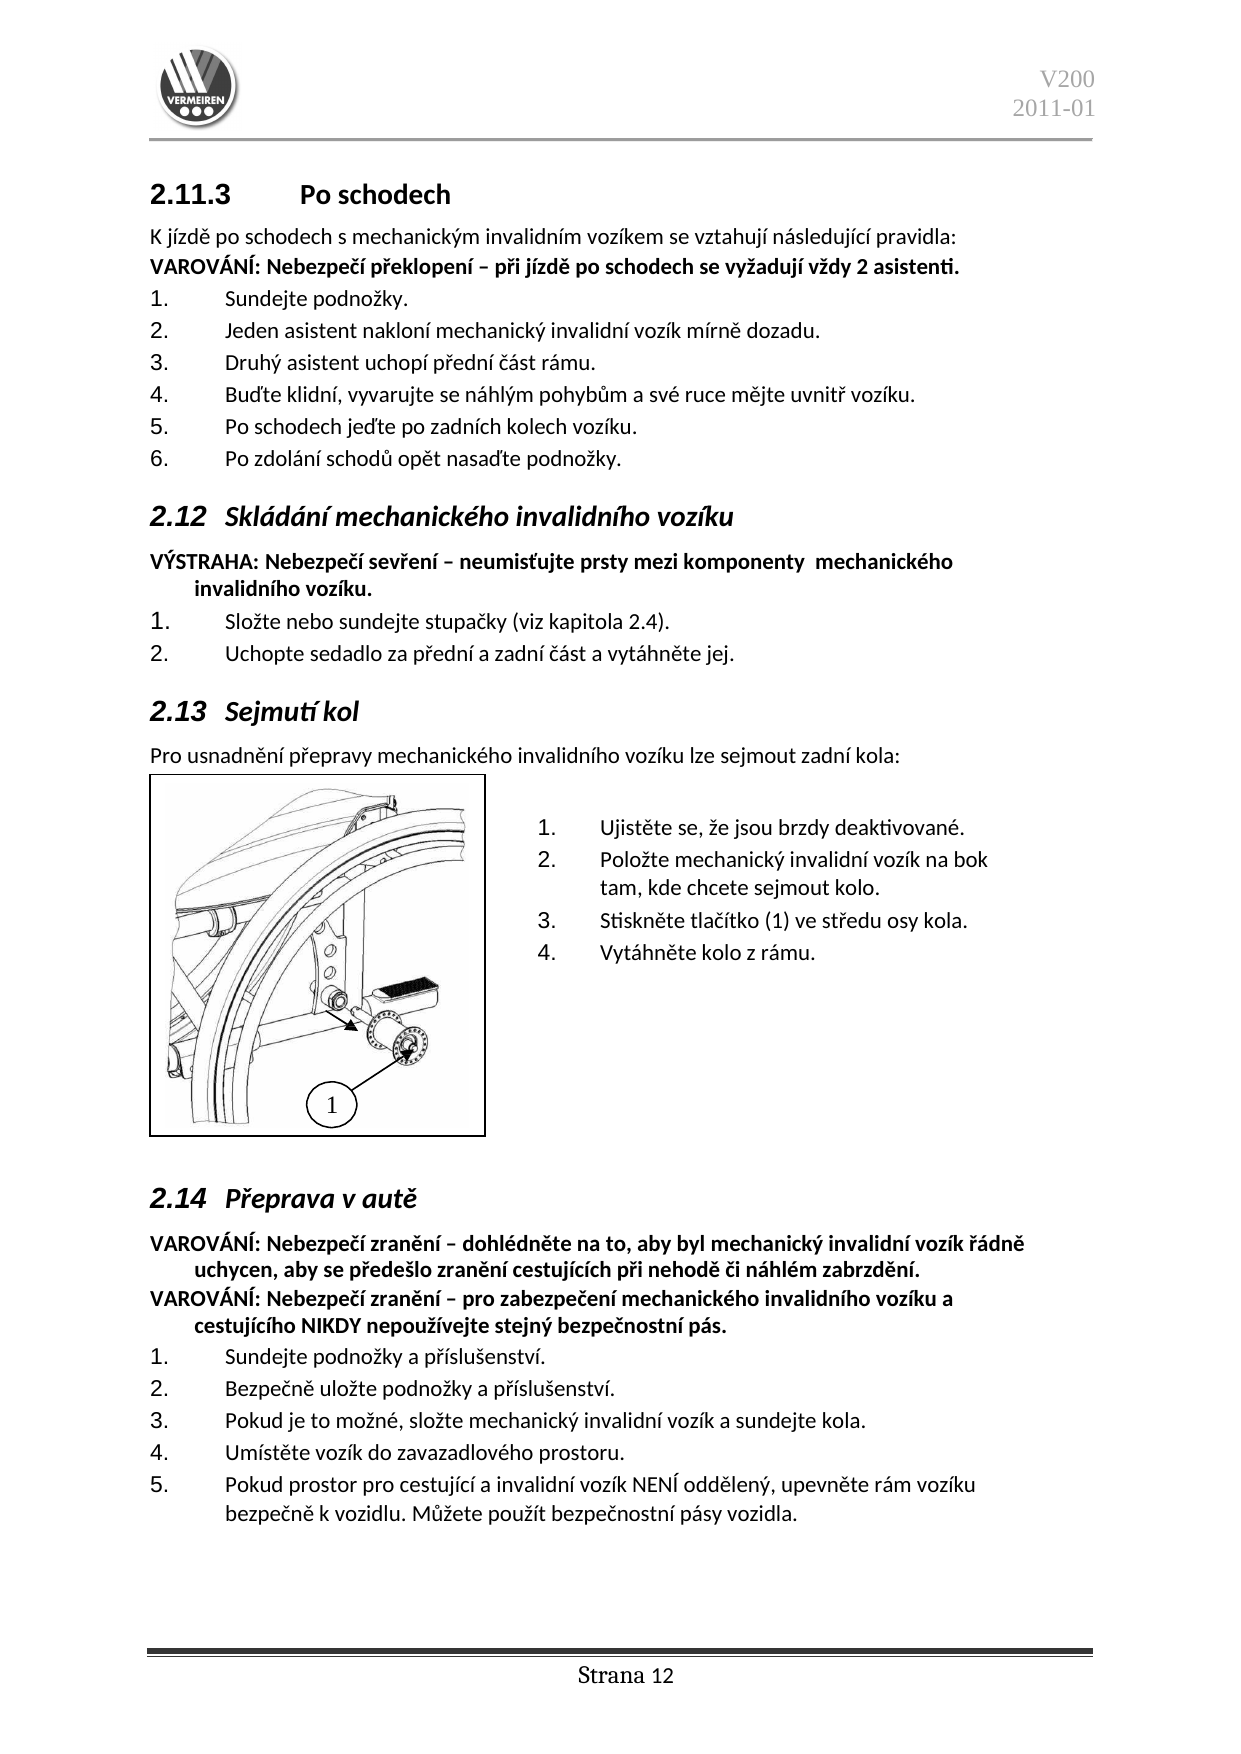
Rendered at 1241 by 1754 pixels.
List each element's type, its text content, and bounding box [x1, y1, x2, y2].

list Buďte klidní, vyvarujte se náhlým pohybům a své ruce mějte uvnitř vozíku. [150, 380, 1061, 408]
subtitle VAROVÁNÍ: Nebezpečí překlopení – při jízdě po schodech se vyžadují vždy 2 asistenti. [150, 249, 1089, 281]
list Po zdolání schodů opět nasaďte podnožky. [150, 444, 974, 472]
list Po schodech jeďte po zadních kolech vozíku. [150, 412, 974, 440]
subtitle Sejmutí kol [150, 693, 974, 728]
list Ujistěte se, že jsou brzdy deaktivované. [537, 813, 999, 841]
text VAROVÁNÍ: Nebezpečí zranění – pro zabezpečení mechanického invalidního vozíku a cestujícího NIKDY nepoužívejte stejný bezpečnostní pás. [150, 1285, 974, 1338]
picture [308, 1083, 356, 1126]
list Pokud je to možné, složte mechanický invalidní vozík a sundejte kola. [150, 1406, 974, 1434]
subtitle Po schodech [150, 176, 974, 212]
text K jízdě po schodech s mechanickým invalidním vozíkem se vztahují následující pravidla: [150, 224, 1061, 249]
subtitle VAROVÁNÍ: Nebezpečí zranění – dohlédněte na to, aby byl mechanický invalidní vozík řádně uchycen, aby se předešlo zranění cestujících při nehodě či náhlém zabrzdění. [150, 1230, 1069, 1283]
list Uchopte sedadlo za přední a zadní část a vytáhněte jej. [150, 639, 974, 667]
subtitle Přeprava v autě [150, 1180, 974, 1216]
list Druhý asistent uchopí přední část rámu. [150, 348, 974, 376]
list Umístěte vozík do zavazadlového prostoru. [150, 1438, 974, 1467]
text Pro usnadnění přepravy mechanického invalidního vozíku lze sejmout zadní kola: [150, 741, 974, 769]
list Složte nebo sundejte stupačky (viz kapitola 2.4). [150, 606, 974, 635]
list Bezpečně uložte podnožky a příslušenství. [150, 1374, 974, 1402]
list Jeden asistent nakloní mechanický invalidní vozík mírně dozadu. [150, 316, 974, 344]
subtitle Skládání mechanického invalidního vozíku [150, 498, 974, 534]
list Sundejte podnožky a příslušenství. [150, 1342, 974, 1370]
list Pokud prostor pro cestující a invalidní vozík NENÍ oddělený, upevněte rám vozíku bezpečně k vozidlu. Můžete použít bezpečnostní pásy vozidla. [150, 1471, 1037, 1527]
picture [153, 42, 242, 131]
list Sundejte podnožky. [150, 284, 974, 312]
list Vytáhněte kolo z rámu. [537, 938, 974, 966]
list Stiskněte tlačítko (1) ve středu osy kola. [537, 907, 1033, 934]
list Položte mechanický invalidní vozík na bok tam, kde chcete sejmout kolo. [537, 846, 999, 902]
subtitle VÝSTRAHA: Nebezpečí sevření – neumisťujte prsty mezi komponenty mechanického invalidního vozíku. [150, 548, 1061, 602]
picture [165, 783, 469, 1128]
